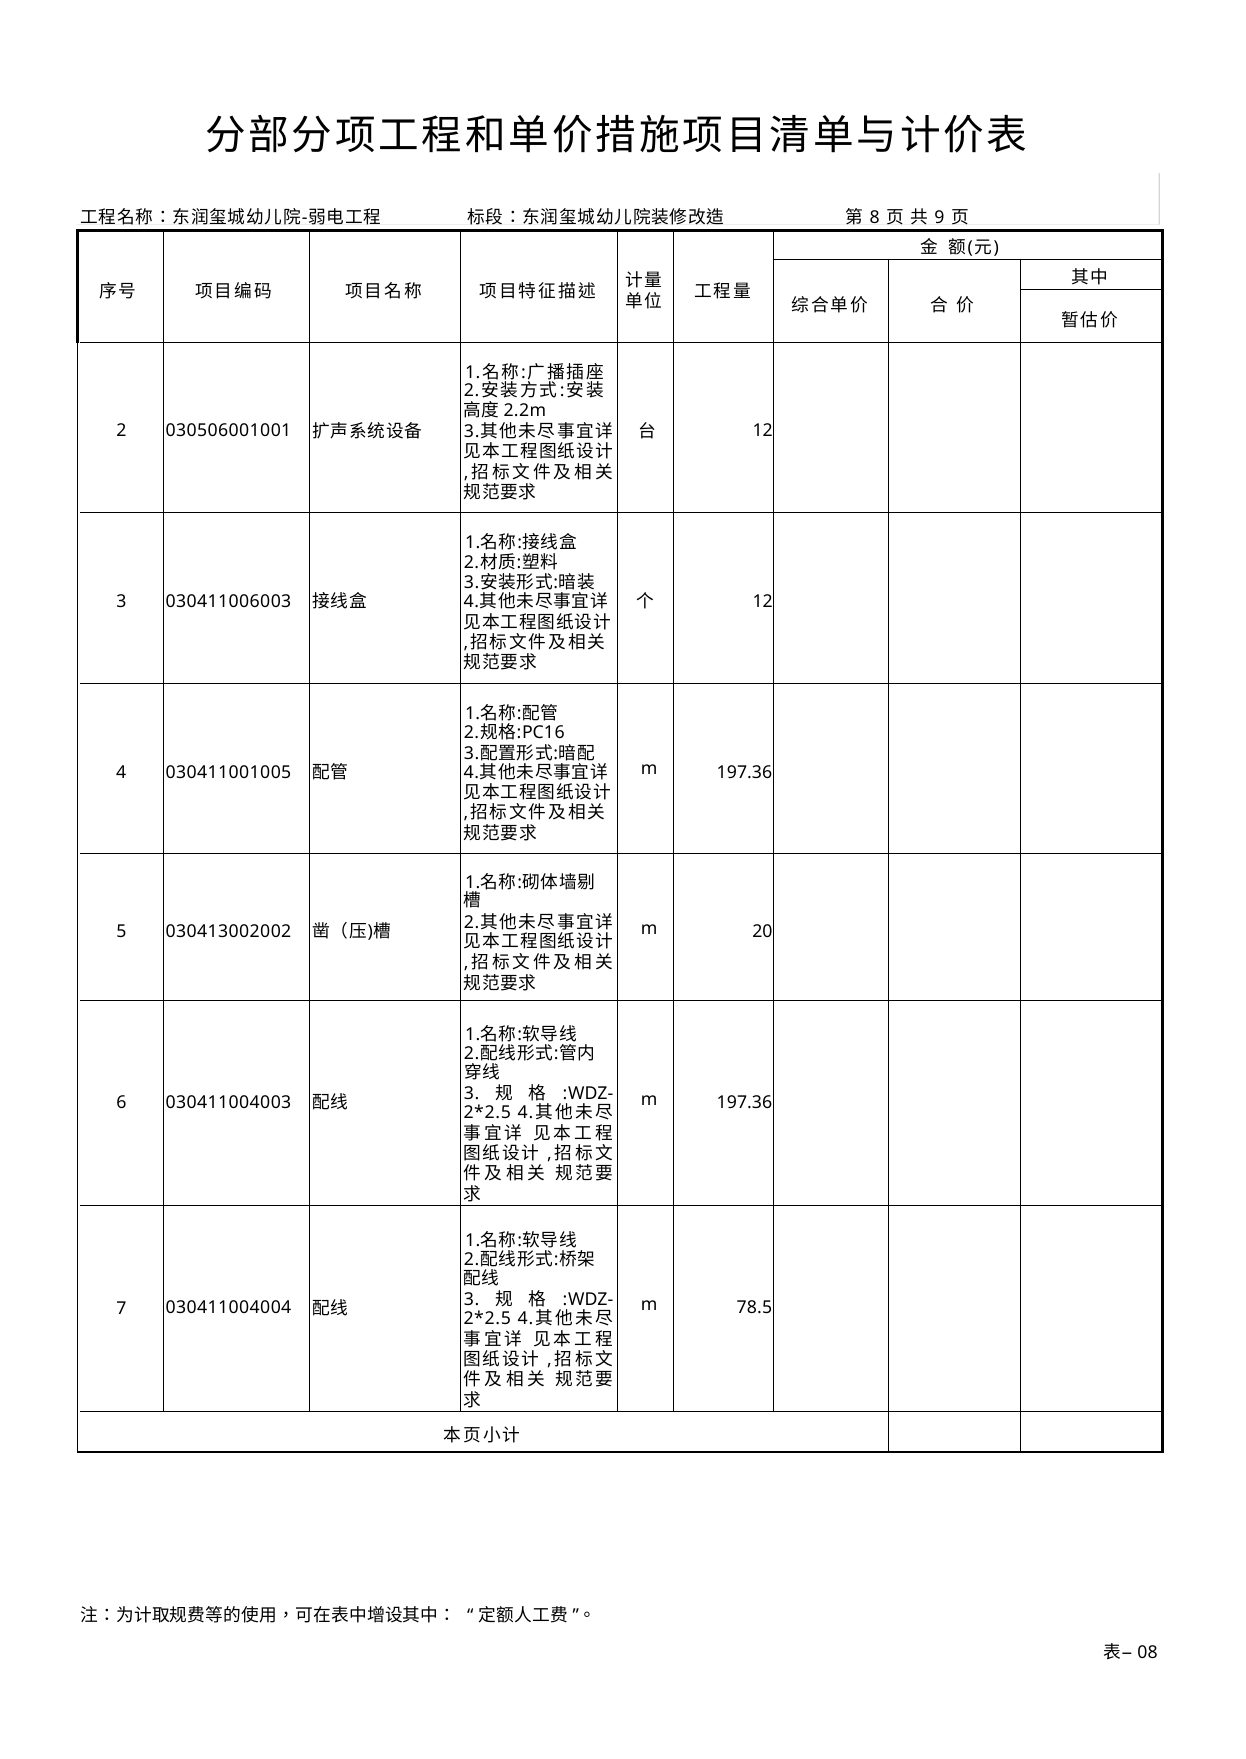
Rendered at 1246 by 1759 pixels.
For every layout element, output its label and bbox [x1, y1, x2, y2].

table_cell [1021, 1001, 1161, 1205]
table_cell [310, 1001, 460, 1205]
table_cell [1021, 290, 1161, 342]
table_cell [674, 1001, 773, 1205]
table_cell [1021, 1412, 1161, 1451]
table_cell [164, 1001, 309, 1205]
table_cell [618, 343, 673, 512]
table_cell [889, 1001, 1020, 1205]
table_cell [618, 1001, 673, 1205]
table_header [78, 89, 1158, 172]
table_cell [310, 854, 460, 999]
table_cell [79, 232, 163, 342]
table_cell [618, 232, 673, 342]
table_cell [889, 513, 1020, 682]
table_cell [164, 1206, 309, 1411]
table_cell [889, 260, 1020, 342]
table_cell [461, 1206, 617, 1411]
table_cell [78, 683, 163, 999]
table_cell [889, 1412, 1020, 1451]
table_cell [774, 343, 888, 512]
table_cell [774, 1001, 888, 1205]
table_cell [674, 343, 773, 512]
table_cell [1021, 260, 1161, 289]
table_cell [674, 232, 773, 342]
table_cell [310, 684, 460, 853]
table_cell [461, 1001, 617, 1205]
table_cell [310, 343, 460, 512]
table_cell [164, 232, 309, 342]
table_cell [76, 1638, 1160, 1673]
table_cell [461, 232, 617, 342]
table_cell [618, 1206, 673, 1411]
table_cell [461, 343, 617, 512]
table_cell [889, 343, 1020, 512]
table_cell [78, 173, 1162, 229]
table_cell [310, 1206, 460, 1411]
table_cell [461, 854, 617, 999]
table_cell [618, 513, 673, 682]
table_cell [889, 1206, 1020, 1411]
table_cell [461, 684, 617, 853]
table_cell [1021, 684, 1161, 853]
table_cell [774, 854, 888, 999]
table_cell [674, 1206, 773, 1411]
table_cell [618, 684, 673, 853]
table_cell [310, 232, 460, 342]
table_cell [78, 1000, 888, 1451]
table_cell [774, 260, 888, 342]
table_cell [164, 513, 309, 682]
picture [76, 172, 1161, 228]
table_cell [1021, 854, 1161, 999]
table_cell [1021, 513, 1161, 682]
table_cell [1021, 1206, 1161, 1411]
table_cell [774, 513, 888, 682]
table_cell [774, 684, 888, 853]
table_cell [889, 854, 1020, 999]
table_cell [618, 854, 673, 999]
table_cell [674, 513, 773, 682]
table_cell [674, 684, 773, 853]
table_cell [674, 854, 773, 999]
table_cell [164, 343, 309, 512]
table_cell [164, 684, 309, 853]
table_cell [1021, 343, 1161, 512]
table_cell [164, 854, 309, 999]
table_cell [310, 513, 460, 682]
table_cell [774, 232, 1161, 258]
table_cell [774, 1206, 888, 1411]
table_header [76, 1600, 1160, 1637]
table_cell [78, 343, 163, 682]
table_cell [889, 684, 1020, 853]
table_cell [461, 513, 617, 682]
